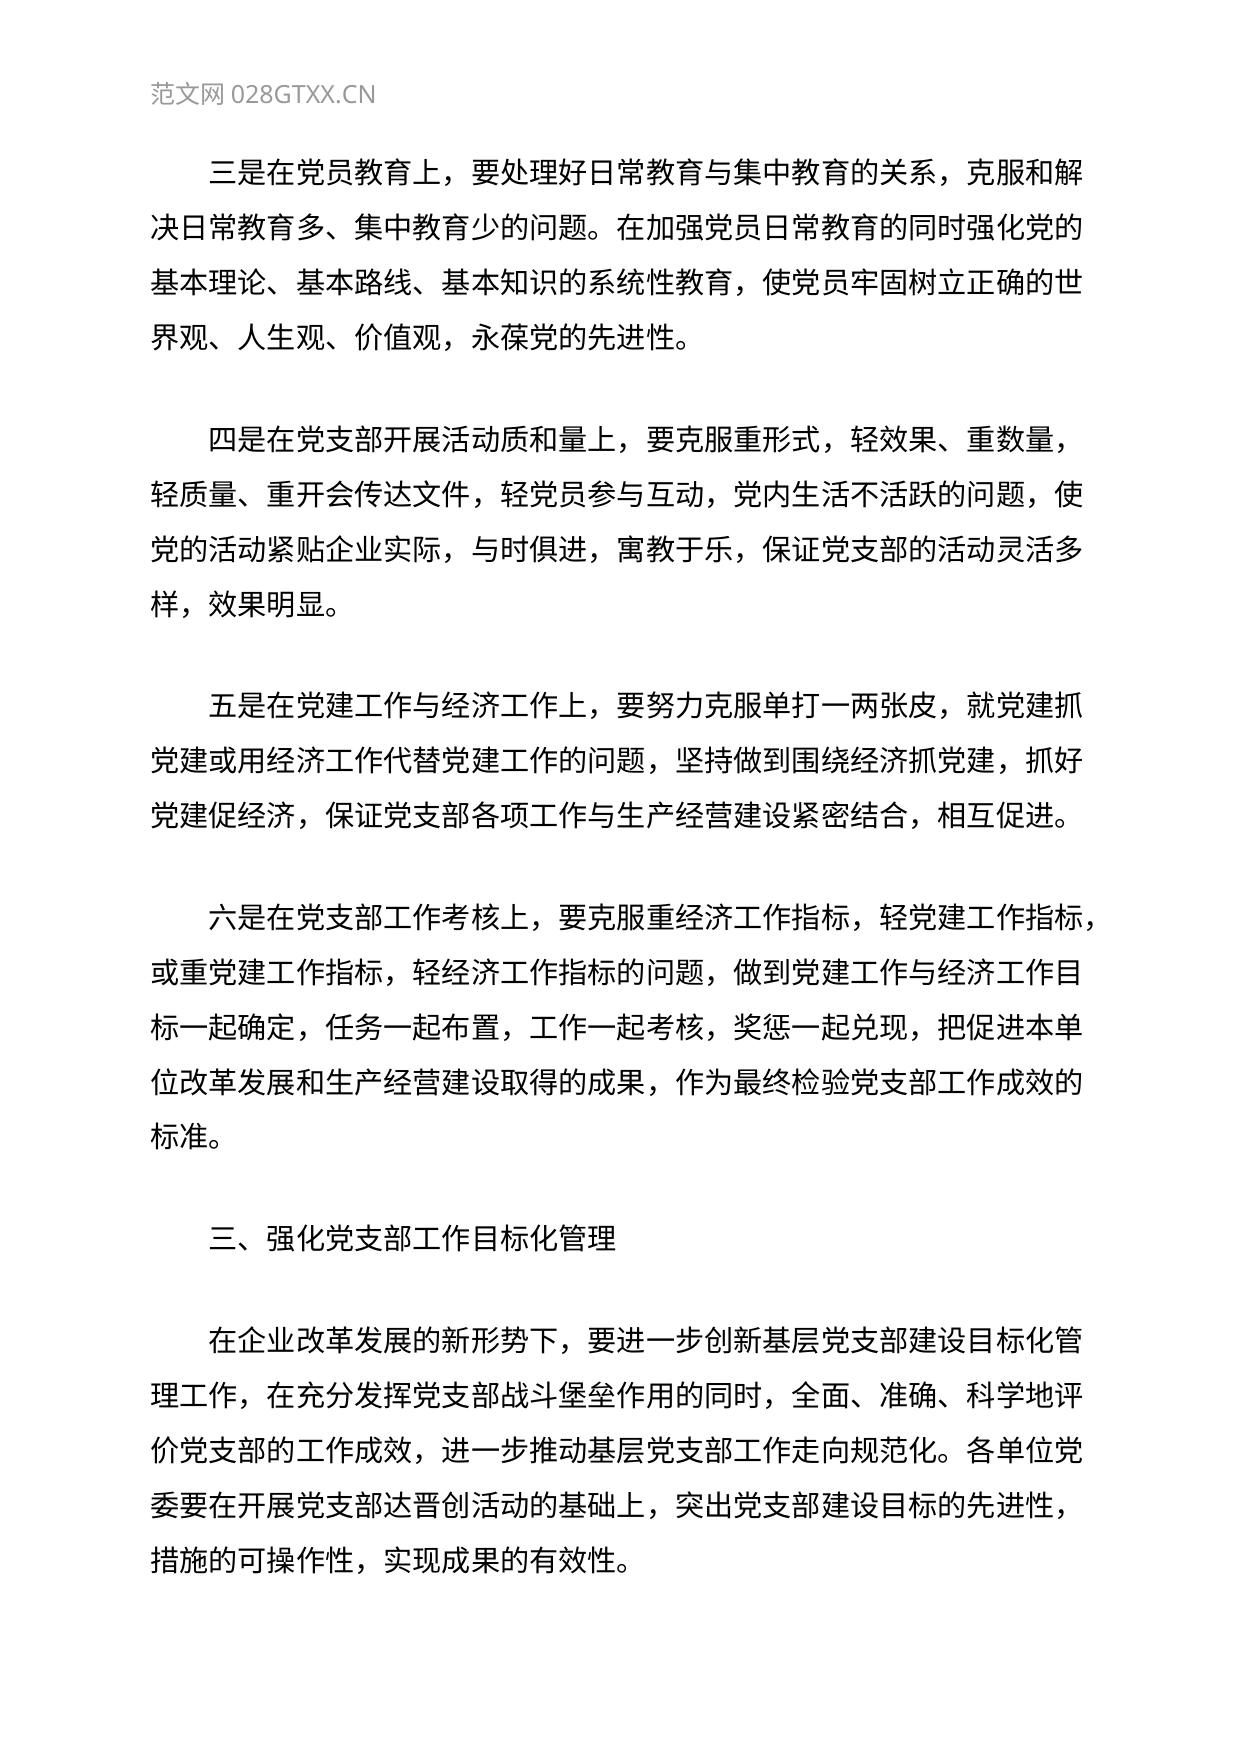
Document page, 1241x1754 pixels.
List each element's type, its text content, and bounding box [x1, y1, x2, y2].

text 在企业改革发展的新形势下，要进一步创新基层党支部建设目标化管理工作，在充分发挥党支部战斗堡垒作用的同时，全面、准确、科学地评价党支部的工作成效，进一步推动基层党支部工作走向规范化。各单位党委要在开展党支部达晋创活动的基础上，突出党支部建设目标的先进性，措施的可操作性，实现成果的有效性。 [150, 1318, 1090, 1579]
text 三是在党员教育上，要处理好日常教育与集中教育的关系，克服和解决日常教育多、集中教育少的问题。在加强党员日常教育的同时强化党的基本理论、基本路线、基本知识的系统性教育，使党员牢固树立正确的世界观、人生观、价值观，永葆党的先进性。 [150, 150, 1090, 357]
text 六是在党支部工作考核上，要克服重经济工作指标，轻党建工作指标，或重党建工作指标，轻经济工作指标的问题，做到党建工作与经济工作目标一起确定，任务一起布置，工作一起考核，奖惩一起兑现，把促进本单位改革发展和生产经营建设取得的成果，作为最终检验党支部工作成效的标准。 [150, 894, 1090, 1156]
text 五是在党建工作与经济工作上，要努力克服单打一两张皮，就党建抓党建或用经济工作代替党建工作的问题，坚持做到围绕经济抓党建，抓好党建促经济，保证党支部各项工作与生产经营建设紧密结合，相互促进。 [150, 683, 1090, 835]
text 三、强化党支部工作目标化管理 [150, 1216, 1090, 1258]
text 四是在党支部开展活动质和量上，要克服重形式，轻效果、重数量，轻质量、重开会传达文件，轻党员参与互动，党内生活不活跃的问题，使党的活动紧贴企业实际，与时俱进，寓教于乐，保证党支部的活动灵活多样，效果明显。 [150, 416, 1090, 623]
